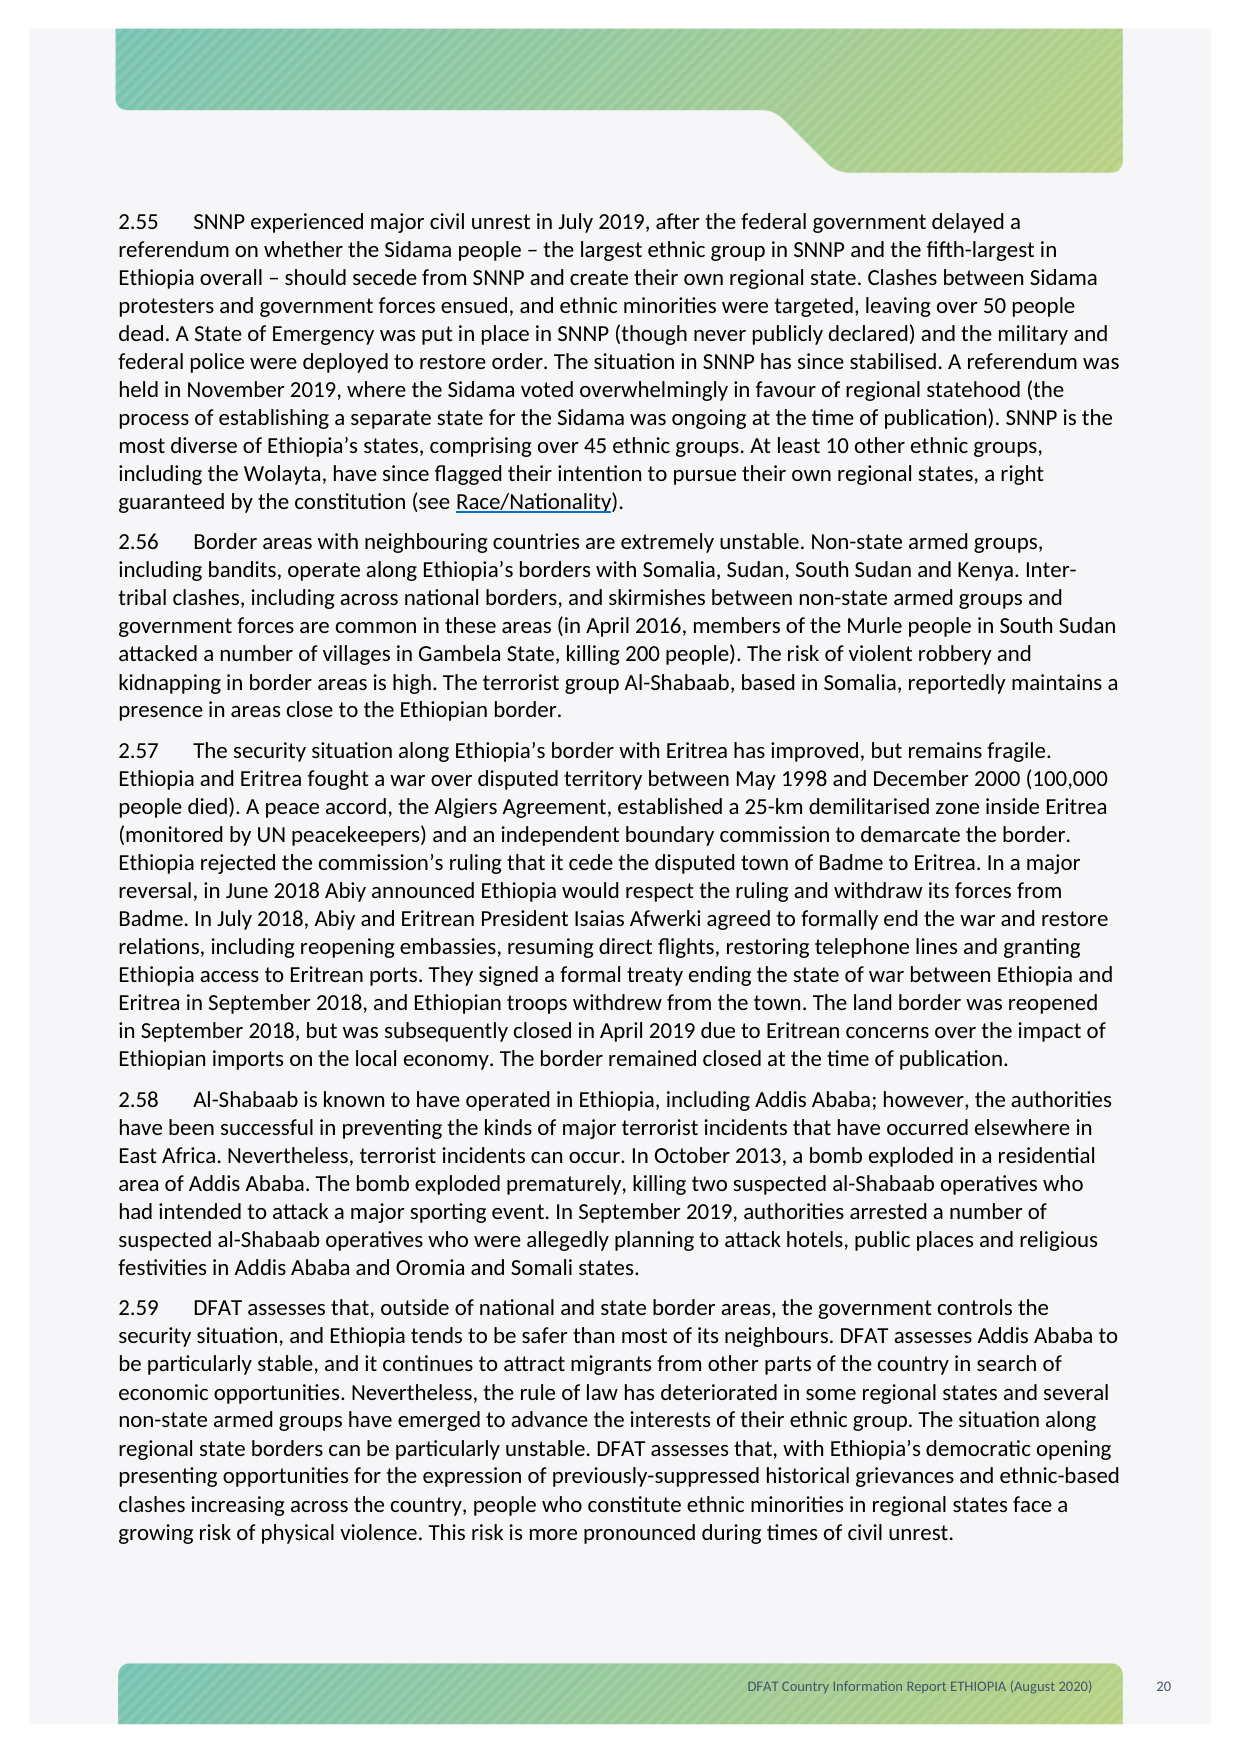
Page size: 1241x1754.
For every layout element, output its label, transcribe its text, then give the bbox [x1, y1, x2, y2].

picture [0, 0, 1241, 1754]
list Al-Shabaab is known to have operated in Ethiopia, including Addis Ababa; however, the authorities have been successful in preventing the kinds of major terrorist incidents that have occurred elsewhere in East Africa. Nevertheless, terrorist incidents can occur. In October 2013, a bomb exploded in a residential area of Addis Ababa. The bomb exploded prematurely, killing two suspected al-Shabaab operatives who had intended to attack a major sporting event. In September 2019, authorities arrested a number of suspected al-Shabaab operatives who were allegedly planning to attack hotels, public places and religious festivities in Addis Ababa and Oromia and Somali states. [118, 1085, 1122, 1281]
list The security situation along Ethiopia’s border with Eritrea has improved, but remains fragile. Ethiopia and Eritrea fought a war over disputed territory between May 1998 and December 2000 (100,000 people died). A peace accord, the Algiers Agreement, established a 25-km demilitarised zone inside Eritrea (monitored by UN peacekeepers) and an independent boundary commission to demarcate the border. Ethiopia rejected the commission’s ruling that it cede the disputed town of Badme to Eritrea. In a major reversal, in June 2018 Abiy announced Ethiopia would respect the ruling and withdraw its forces from Badme. In July 2018, Abiy and Eritrean President Isaias Afwerki agreed to formally end the war and restore relations, including reopening embassies, resuming direct flights, restoring telephone lines and granting Ethiopia access to Eritrean ports. They signed a formal treaty ending the state of war between Ethiopia and Eritrea in September 2018, and Ethiopian troops withdrew from the town. The land border was reopened in September 2018, but was subsequently closed in April 2019 due to Eritrean concerns over the impact of Ethiopian imports on the local economy. The border remained closed at the time of publication. [118, 736, 1122, 1072]
list Border areas with neighbouring countries are extremely unstable. Non-state armed groups, including bandits, operate along Ethiopia’s borders with Somalia, Sudan, South Sudan and Kenya. Inter-tribal clashes, including across national borders, and skirmishes between non-state armed groups and government forces are common in these areas (in April 2016, members of the Murle people in South Sudan attacked a number of villages in Gambela State, killing 200 people). The risk of violent robbery and kidnapping in border areas is high. The terrorist group Al-Shabaab, based in Somalia, reportedly maintains a presence in areas close to the Ethiopian border. [118, 527, 1122, 724]
list SNNP experienced major civil unrest in July 2019, after the federal government delayed a referendum on whether the Sidama people – the largest ethnic group in SNNP and the fifth-largest in Ethiopia overall – should secede from SNNP and create their own regional state. Clashes between Sidama protesters and government forces ensued, and ethnic minorities were targeted, leaving over 50 people dead. A State of Emergency was put in place in SNNP (though never publicly declared) and the military and federal police were deployed to restore order. The situation in SNNP has since stabilised. A referendum was held in November 2019, where the Sidama voted overwhelmingly in favour of regional statehood (the process of establishing a separate state for the Sidama was ongoing at the time of publication). SNNP is the most diverse of Ethiopia’s states, comprising over 45 ethnic groups. At least 10 other ethnic groups, including the Wolayta, have since flagged their intention to pursue their own regional states, a right guaranteed by the constitution (see Race/Nationality). [118, 207, 1122, 515]
list DFAT assesses that, outside of national and state border areas, the government controls the security situation, and Ethiopia tends to be safer than most of its neighbours. DFAT assesses Addis Ababa to be particularly stable, and it continues to attract migrants from other parts of the country in search of economic opportunities. Nevertheless, the rule of law has deteriorated in some regional states and several non-state armed groups have emerged to advance the interests of their ethnic group. The situation along regional state borders can be particularly unstable. DFAT assesses that, with Ethiopia’s democratic opening presenting opportunities for the expression of previously-suppressed historical grievances and ethnic-based clashes increasing across the country, people who constitute ethnic minorities in regional states face a growing risk of physical violence. This risk is more pronounced during times of civil unrest. [118, 1293, 1122, 1546]
